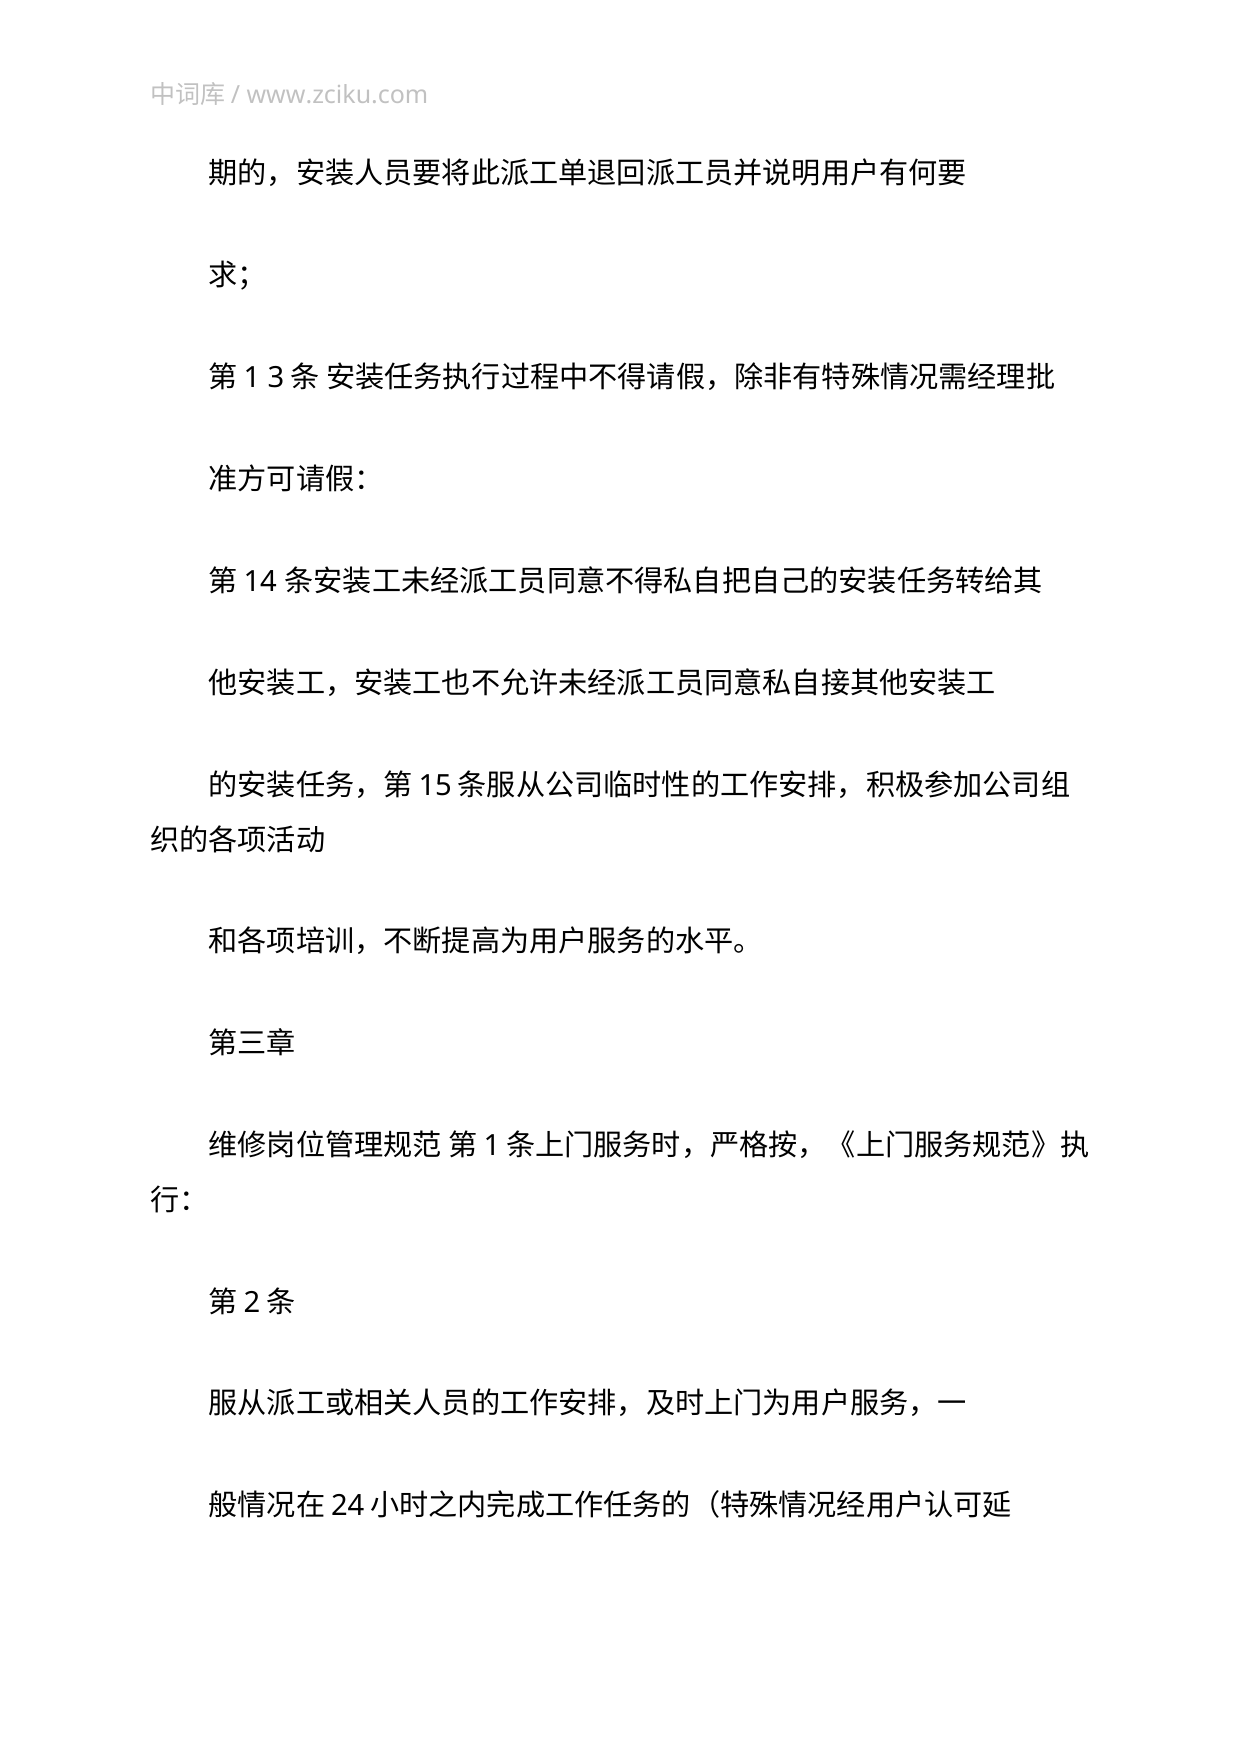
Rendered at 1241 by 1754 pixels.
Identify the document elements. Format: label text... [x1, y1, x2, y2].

text 求； [150, 252, 1090, 294]
text 维修岗位管理规范 第1条上门服务时，严格按，《上门服务规范》执行： [150, 1121, 1090, 1219]
text 服从派工或相关人员的工作安排，及时上门为用户服务，一 [150, 1380, 1090, 1422]
text 期的，安装人员要将此派工单退回派工员并说明用户有何要 [150, 150, 1090, 192]
text 般情况在24小时之内完成工作任务的（特殊情况经用户认可延 [150, 1482, 1090, 1524]
text 他安装工，安装工也不允许未经派工员同意私自接其他安装工 [150, 659, 1090, 702]
text 的安装任务，第15条服从公司临时性的工作安排，积极参加公司组织的各项活动 [150, 761, 1090, 858]
text 第1 3条 安装任务执行过程中不得请假，除非有特殊情况需经理批 [150, 353, 1090, 396]
text 第三章 [150, 1019, 1090, 1062]
text 准方可请假： [150, 456, 1090, 498]
text 和各项培训，不断提高为用户服务的水平。 [150, 918, 1090, 960]
text 第2条 [150, 1278, 1090, 1321]
text 第14 条安装工未经派工员同意不得私自把自己的安装任务转给其 [150, 557, 1090, 600]
